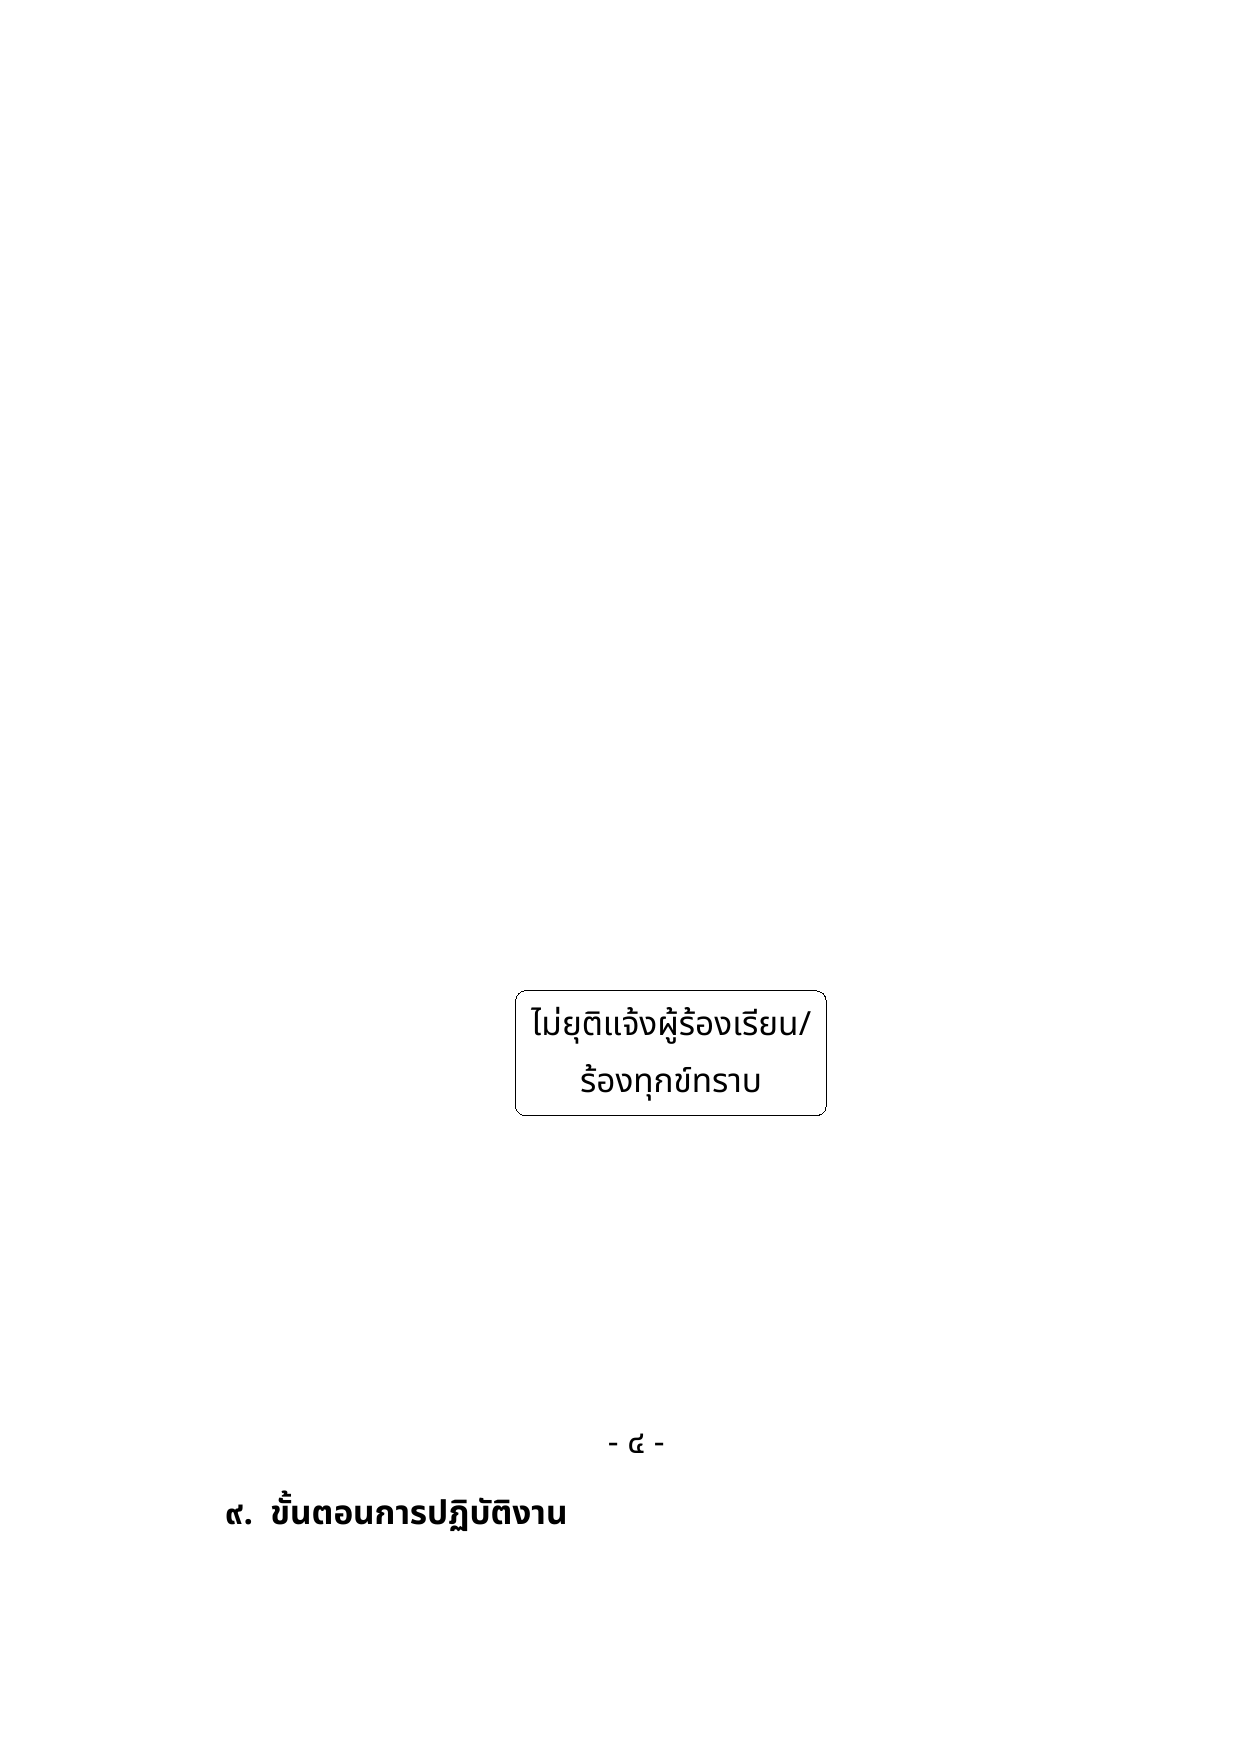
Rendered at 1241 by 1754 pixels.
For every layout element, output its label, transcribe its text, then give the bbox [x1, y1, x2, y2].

text ๙. ขั้นตอนการปฏิบัติงาน [150, 1489, 1122, 1539]
text - ๔ - [150, 1418, 1122, 1469]
